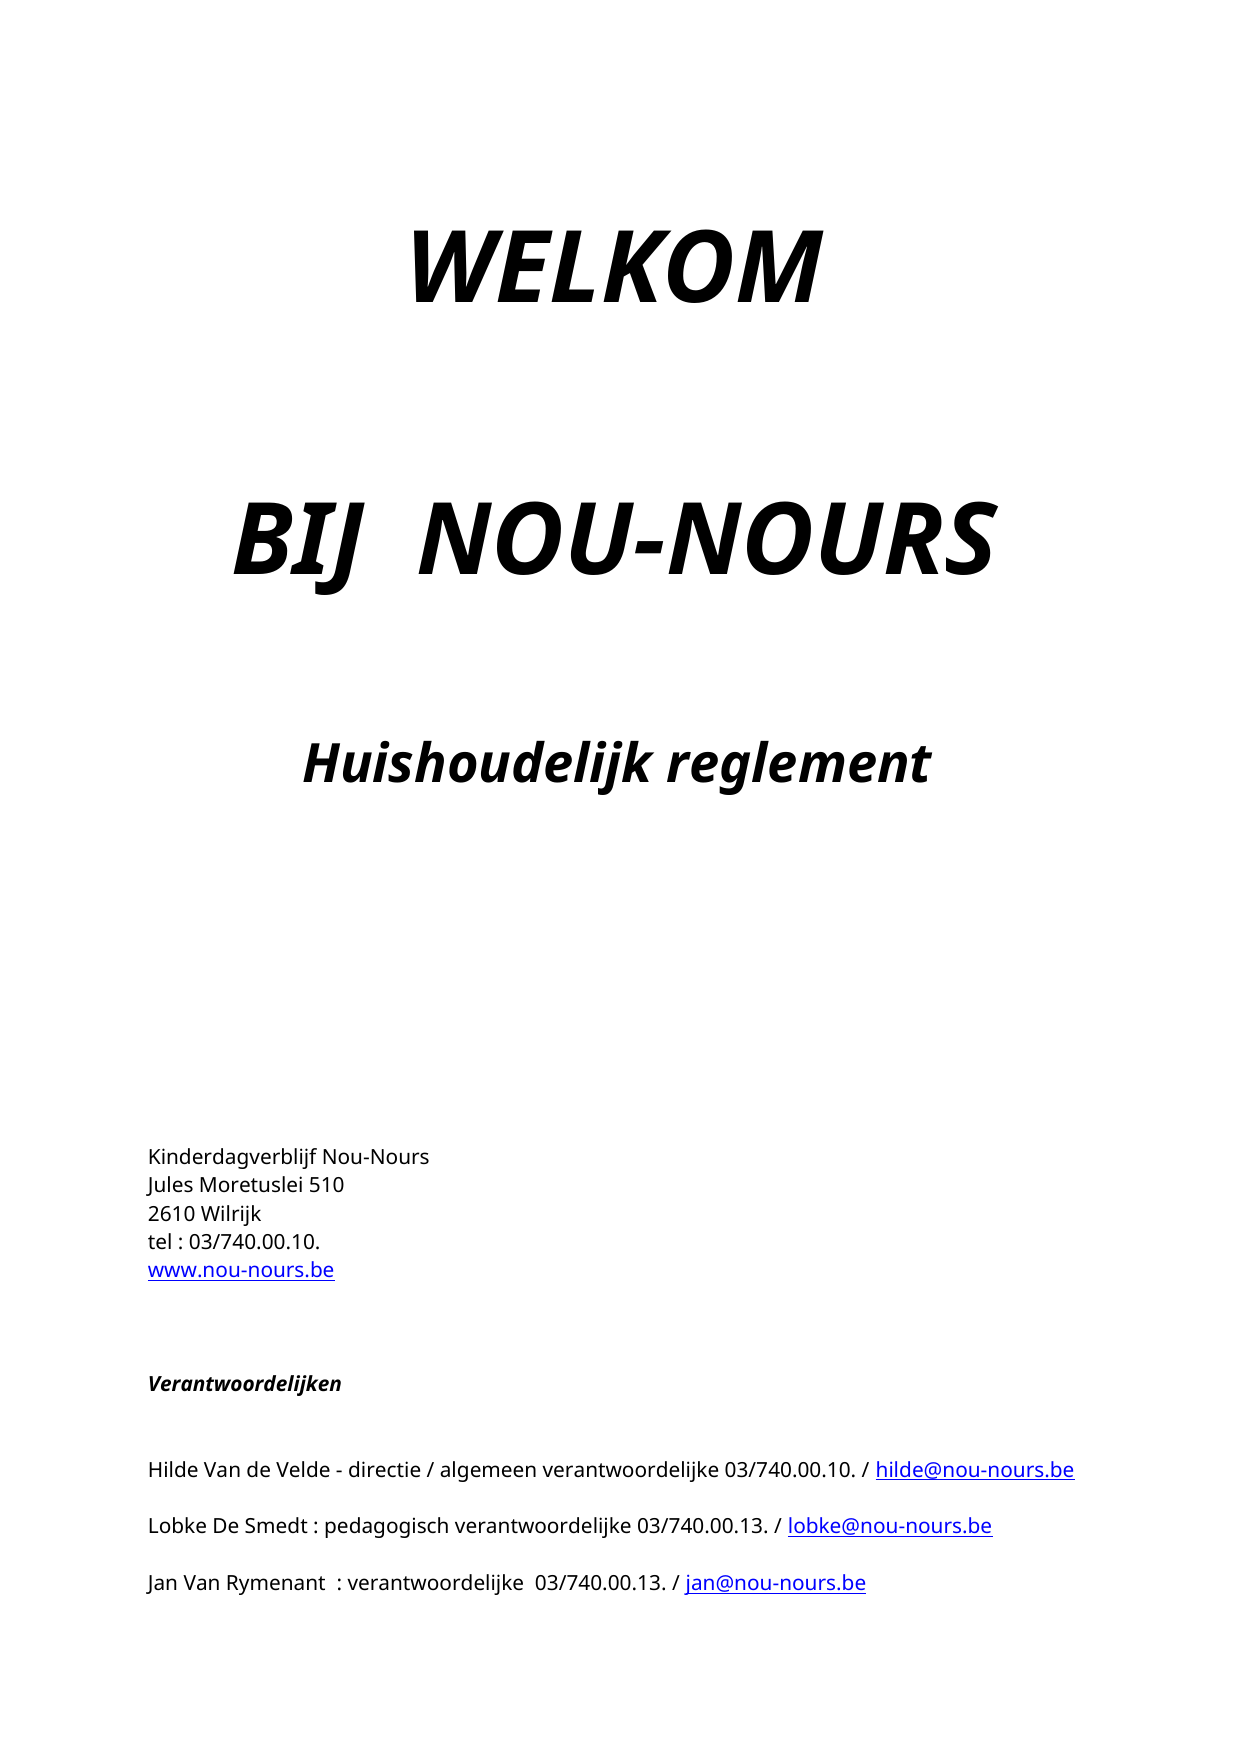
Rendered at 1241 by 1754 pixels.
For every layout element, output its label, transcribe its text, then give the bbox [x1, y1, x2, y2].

text BIJ NOU-NOURS [148, 468, 1092, 604]
text WELKOM [148, 195, 1092, 332]
text Hilde Van de Velde - directie / algemeen verantwoordelijke 03/740.00.10. / hilde@nou-nours.be [148, 1455, 1092, 1483]
text 2610 Wilrijk [148, 1199, 1092, 1227]
text Verantwoordelijken [148, 1369, 1092, 1398]
text Kinderdagverblijf Nou-Nours [148, 1142, 1092, 1170]
text Lobke De Smedt : pedagogisch verantwoordelijke 03/740.00.13. / lobke@nou-nours.be [148, 1512, 1092, 1540]
text Jules Moretuslei 510 [148, 1170, 1092, 1199]
text Jan Van Rymenant : verantwoordelijke 03/740.00.13. / jan@nou-nours.be [148, 1568, 1092, 1597]
text www.nou-nours.be [148, 1256, 1092, 1284]
text tel : 03/740.00.10. [148, 1227, 1092, 1256]
text Huishoudelijk reglement [148, 724, 1092, 798]
